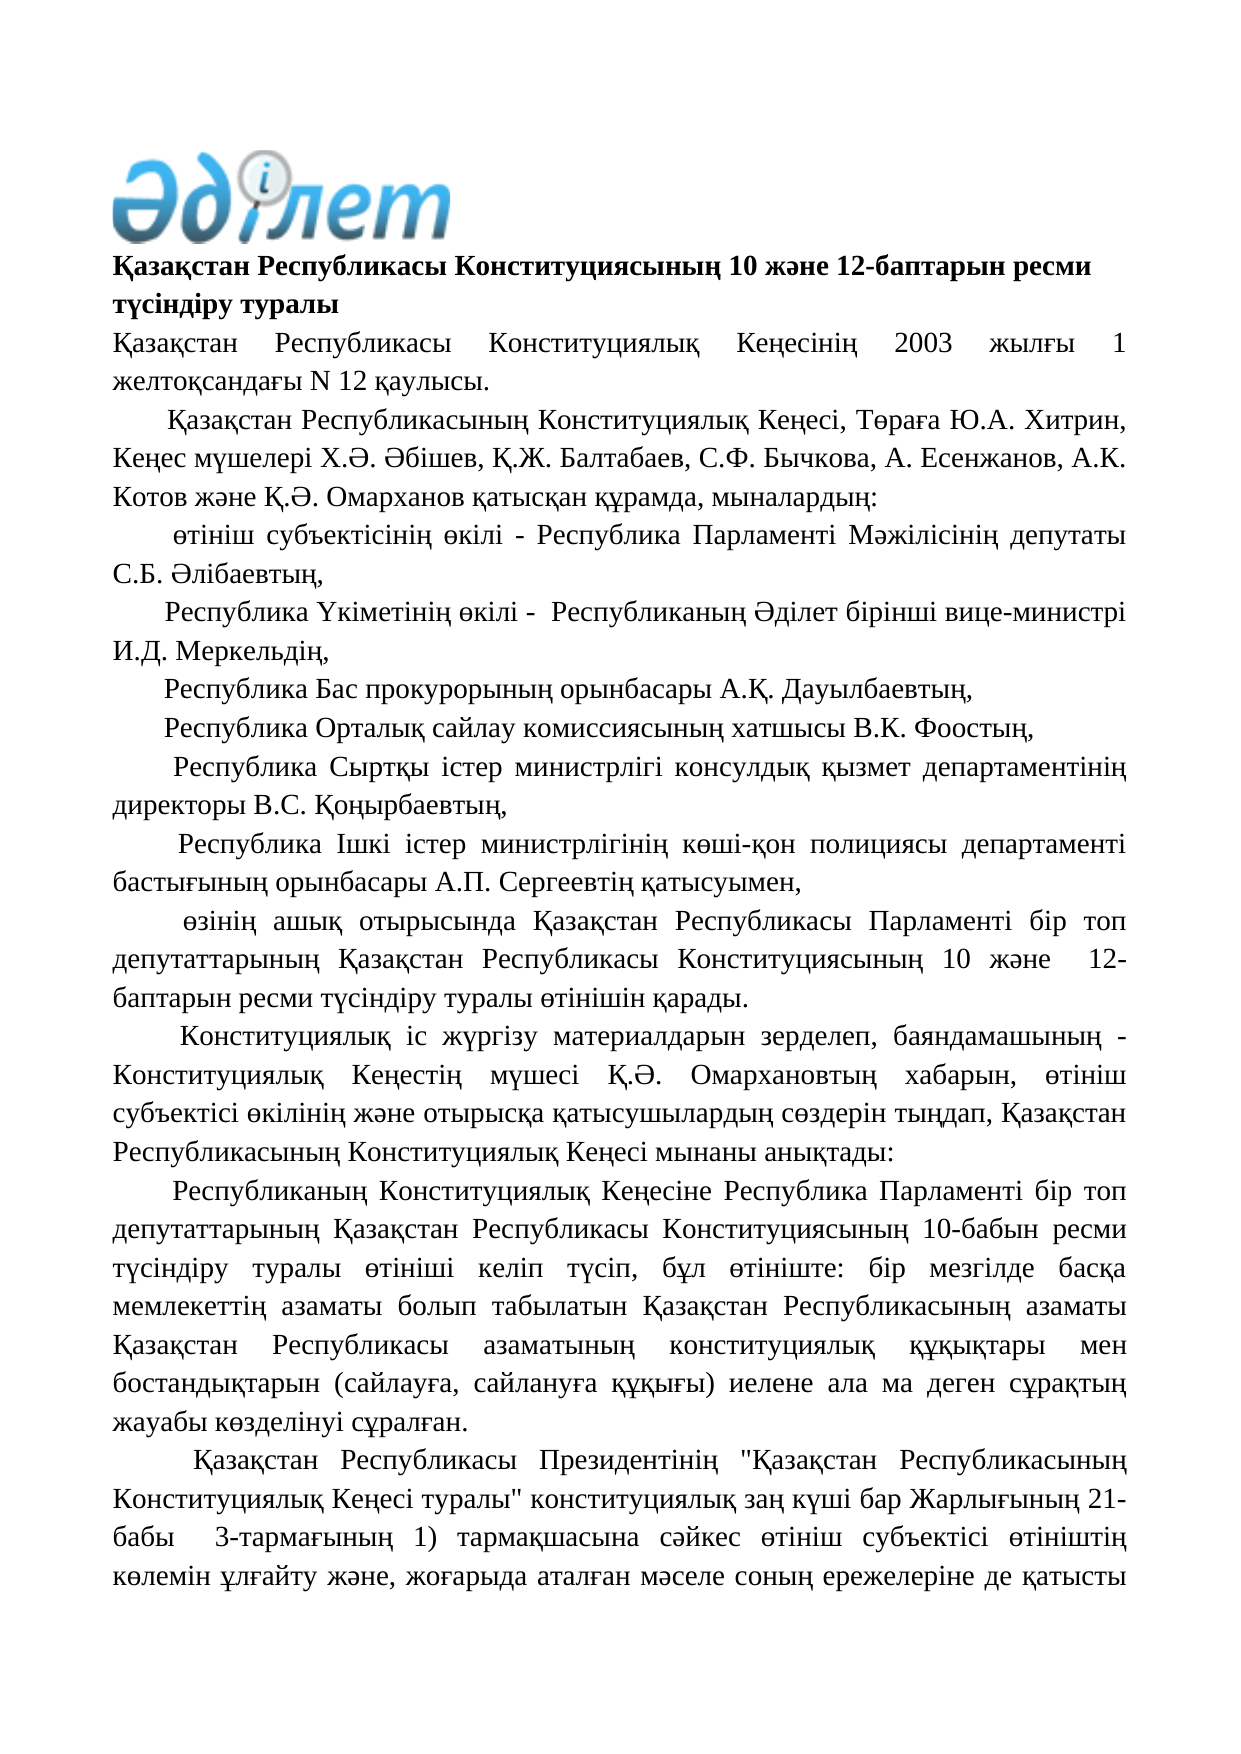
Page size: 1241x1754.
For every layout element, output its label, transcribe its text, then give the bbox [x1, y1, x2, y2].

text Республика Сыртқы істер министрлігі консулдық қызмет департаментінің директоры В.С. Қоңырбаевтың, [112, 749, 1128, 821]
text өзінің ашық отырысында Қазақстан Республикасы Парламенті бір топ депутаттарының Қазақстан Республикасы Конституциясының 10 және 12-баптарын ресми түсіндіру туралы өтінішін қарады. [112, 903, 1128, 1013]
text Республика Ішкі істер министрлігінің көші-қон полициясы департаменті бастығының орынбасары А.П. Сергеевтің қатысуымен, [112, 826, 1128, 898]
text Қазақстан Республикасы Конституциялық Кеңесінің 2003 жылғы 1 желтоқсандағы N 12 қаулысы. [112, 325, 1128, 397]
text Республика Бас прокурорының орынбасары А.Қ. Дауылбаевтың, [112, 672, 1128, 705]
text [112, 1442, 1128, 1592]
text Республика Орталық сайлау комиссиясының хатшысы В.К. Фоостың, [112, 710, 1128, 744]
text Конституциялық іс жүргізу материалдарын зерделеп, баяндамашының - Конституциялық Кеңестің мүшесі Қ.Ә. Омархановтың хабарын, өтініш субъектісі өкілінің және отырысқа қатысушылардың сөздерін тыңдап, Қазақстан Республикасының Конституциялық Кеңесі мынаны анықтады: [112, 1018, 1128, 1168]
text Қазақстан Республикасы Конституциясының 10 және 12-баптарын ресми түсіндіру туралы [112, 248, 1128, 320]
picture [112, 150, 451, 244]
text өтініш субъектісінің өкілі - Республика Парламенті Мәжілісінің депутаты С.Б. Әлібаевтың, [112, 517, 1128, 589]
text Республика Үкіметінің өкілі - Республиканың Әділет бірінші вице-министрі И.Д. Меркельдің, [112, 594, 1128, 667]
text Республиканың Конституциялық Кеңесіне Республика Парламенті бір топ депутаттарының Қазақстан Республикасы Конституциясының 10-бабын ресми түсіндіру туралы өтініші келіп түсіп, бұл өтініште: бір мезгілде басқа мемлекеттің азаматы болып табылатын Қазақстан Республикасының азаматы Қазақстан Республикасы азаматының конституциялық құқықтары мен бостандықтарын (сайлауға, сайлануға құқығы) иелене ала ма деген сұрақтың жауабы көзделінуі сұралған. [112, 1173, 1128, 1437]
text Қазақстан Республикасының Конституциялық Кеңесі, Төраға Ю.А. Хитрин, Кеңес мүшелері Х.Ә. Әбішев, Қ.Ж. Балтабаев, С.Ф. Бычкова, А. Есенжанов, А.К. Котов және Қ.Ә. Омарханов қатысқан құрамда, мыналардың: [112, 402, 1128, 512]
